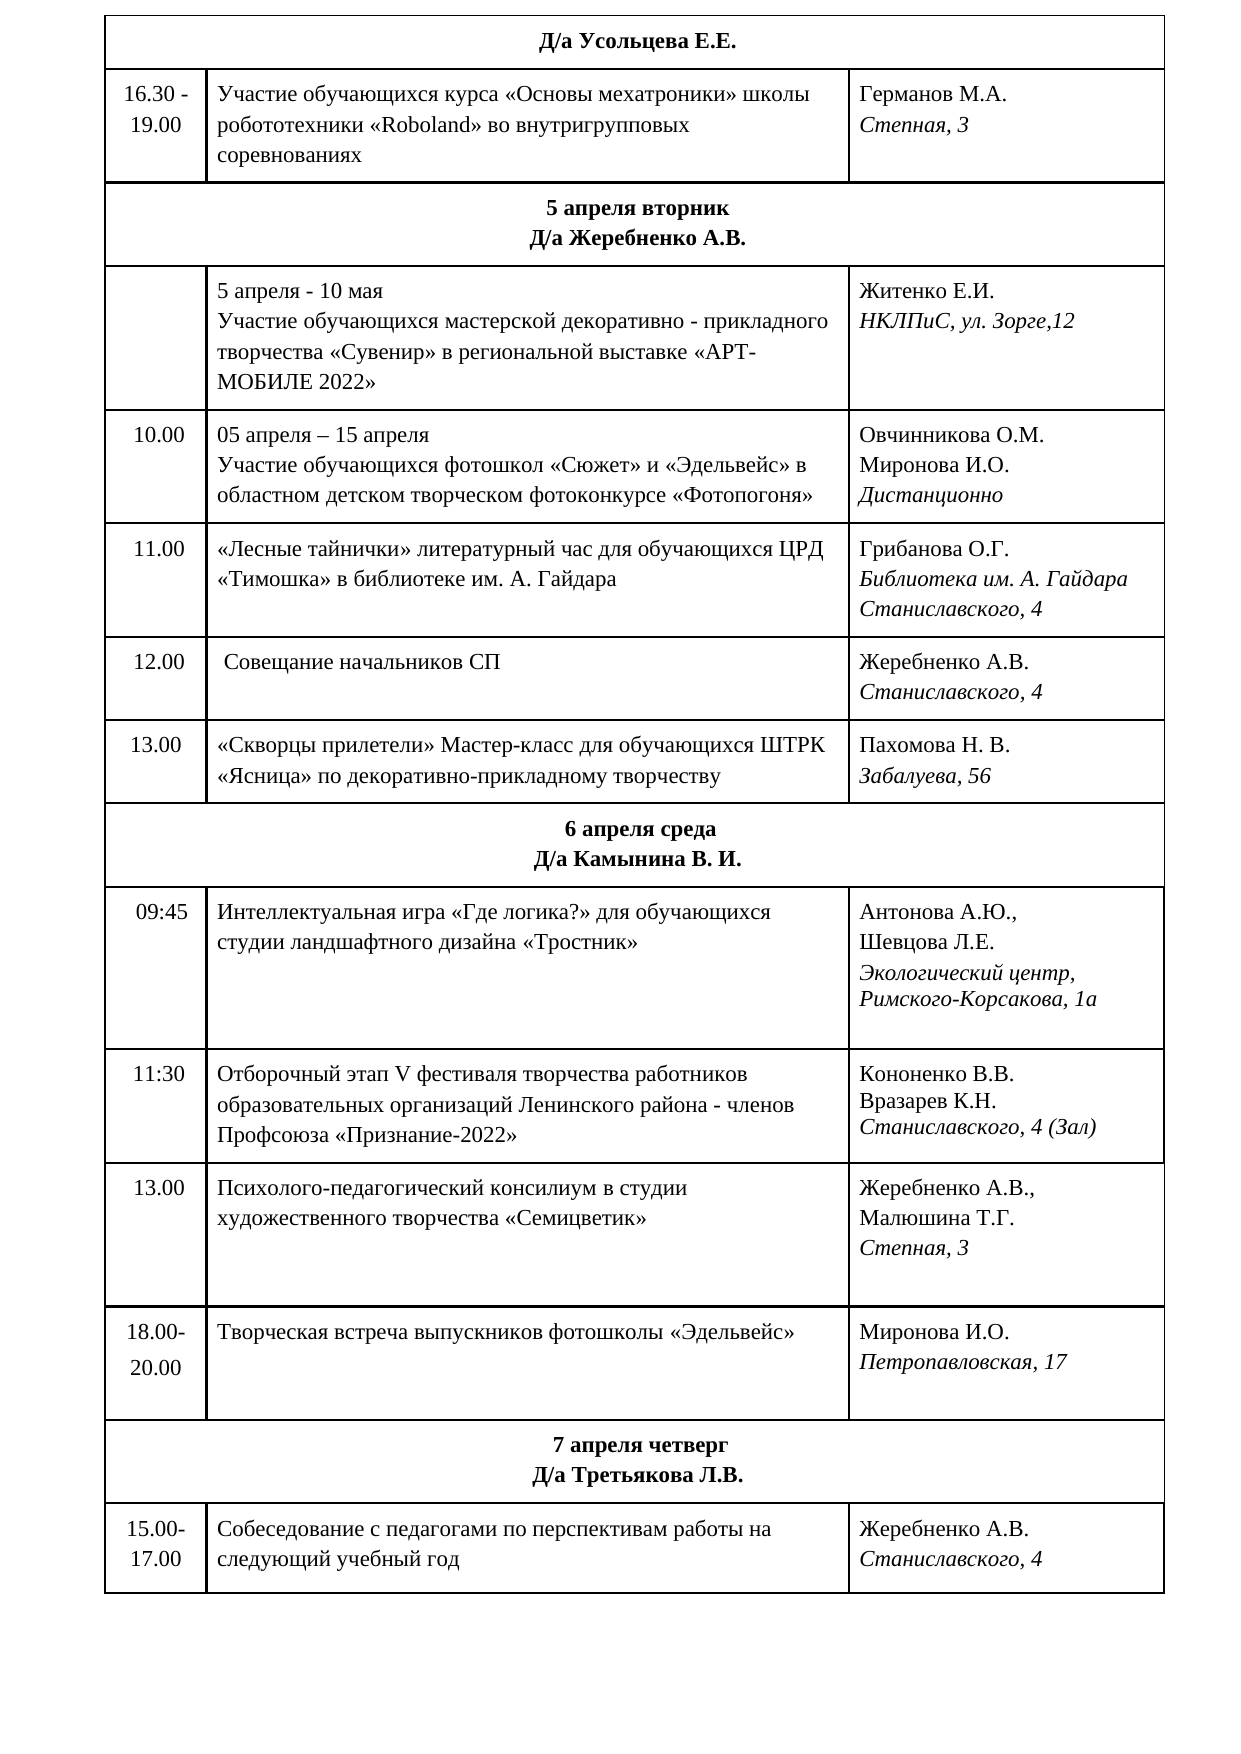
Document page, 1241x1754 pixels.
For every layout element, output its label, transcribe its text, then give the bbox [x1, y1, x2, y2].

table_cell 6 апреля среда Д/а Камынина В. И. [106, 804, 1164, 886]
table_cell 11:30 [106, 1050, 205, 1162]
table_cell Психолого-педагогический консилиум в студии художественного творчества «Семицветик» [208, 1164, 848, 1305]
table_cell Творческая встреча выпускников фотошколы «Эдельвейс» [208, 1308, 848, 1419]
table_cell 05 апреля – 15 апреля Участие обучающихся фотошкол «Сюжет» и «Эдельвейс» в областном детском творческом фотоконкурсе «Фотопогоня» [208, 411, 848, 522]
table_cell Отборочный этап V фестиваля творчества работников образовательных организаций Ленинского района - членов Профсоюза «Признание-2022» [208, 1050, 848, 1162]
table_cell 7 апреля четверг Д/а Третьякова Л.В. [106, 1421, 1164, 1502]
table_cell Грибанова О.Г. Библиотека им. А. Гайдара Станиславского, 4 [850, 524, 1164, 636]
table_cell «Лесные тайнички» литературный час для обучающихся ЦРД «Тимошка» в библиотеке им. А. Гайдара [208, 524, 848, 636]
table_cell «Скворцы прилетели» Мастер-класс для обучающихся ШТРК «Ясница» по декоративно-прикладному творчеству [208, 721, 848, 802]
table_cell Миронова И.О. Петропавловская, 17 [850, 1308, 1164, 1419]
table_cell Совещание начальников СП [208, 638, 848, 719]
table_cell 5 апреля - 10 мая Участие обучающихся мастерской декоративно - прикладного творчества «Сувенир» в региональной выставке «АРТ-МОБИЛЕ 2022» [208, 267, 848, 408]
table_cell 09:45 [106, 888, 205, 1048]
table_cell 13.00 [106, 1164, 205, 1305]
table_cell Жеребненко А.В., Малюшина Т.Г. Степная, 3 [850, 1164, 1164, 1305]
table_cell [106, 16, 1164, 68]
table_cell 10.00 [106, 411, 205, 522]
table_cell 12.00 [106, 638, 205, 719]
table_cell Кононенко В.В. Вразарев К.Н. Станиславского, 4 (Зал) [850, 1050, 1163, 1162]
table_cell 15.00-17.00 [106, 1504, 205, 1592]
table_cell Овчинникова О.М. Миронова И.О. Дистанционно [850, 411, 1164, 522]
table_cell 13.00 [106, 721, 205, 802]
table_cell [106, 267, 205, 408]
table_cell 5 апреля вторник Д/а Жеребненко А.В. [106, 184, 1164, 265]
table_cell 11.00 [106, 524, 205, 636]
table_cell Германов М.А. Степная, 3 [850, 70, 1164, 181]
table_cell Участие обучающихся курса «Основы мехатроники» школы робототехники «Roboland» во внутригрупповых соревнованиях [208, 70, 848, 181]
table_cell 16.30 - 19.00 [106, 70, 205, 181]
table_cell 18.00- 20.00 [106, 1308, 205, 1419]
table_cell Пахомова Н. В. Забалуева, 56 [850, 721, 1164, 802]
table_cell Жеребненко А.В. Станиславского, 4 [850, 1504, 1163, 1592]
table_cell Интеллектуальная игра «Где логика?» для обучающихся студии ландшафтного дизайна «Тростник» [208, 888, 848, 1048]
table_cell Антонова А.Ю., Шевцова Л.Е. Экологический центр, Римского-Корсакова, 1а [850, 888, 1163, 1048]
table_cell Житенко Е.И. НКЛПиС, ул. Зорге,12 [850, 267, 1164, 408]
table_cell Собеседование с педагогами по перспективам работы на следующий учебный год [208, 1504, 848, 1592]
table_cell Жеребненко А.В. Станиславского, 4 [850, 638, 1164, 719]
